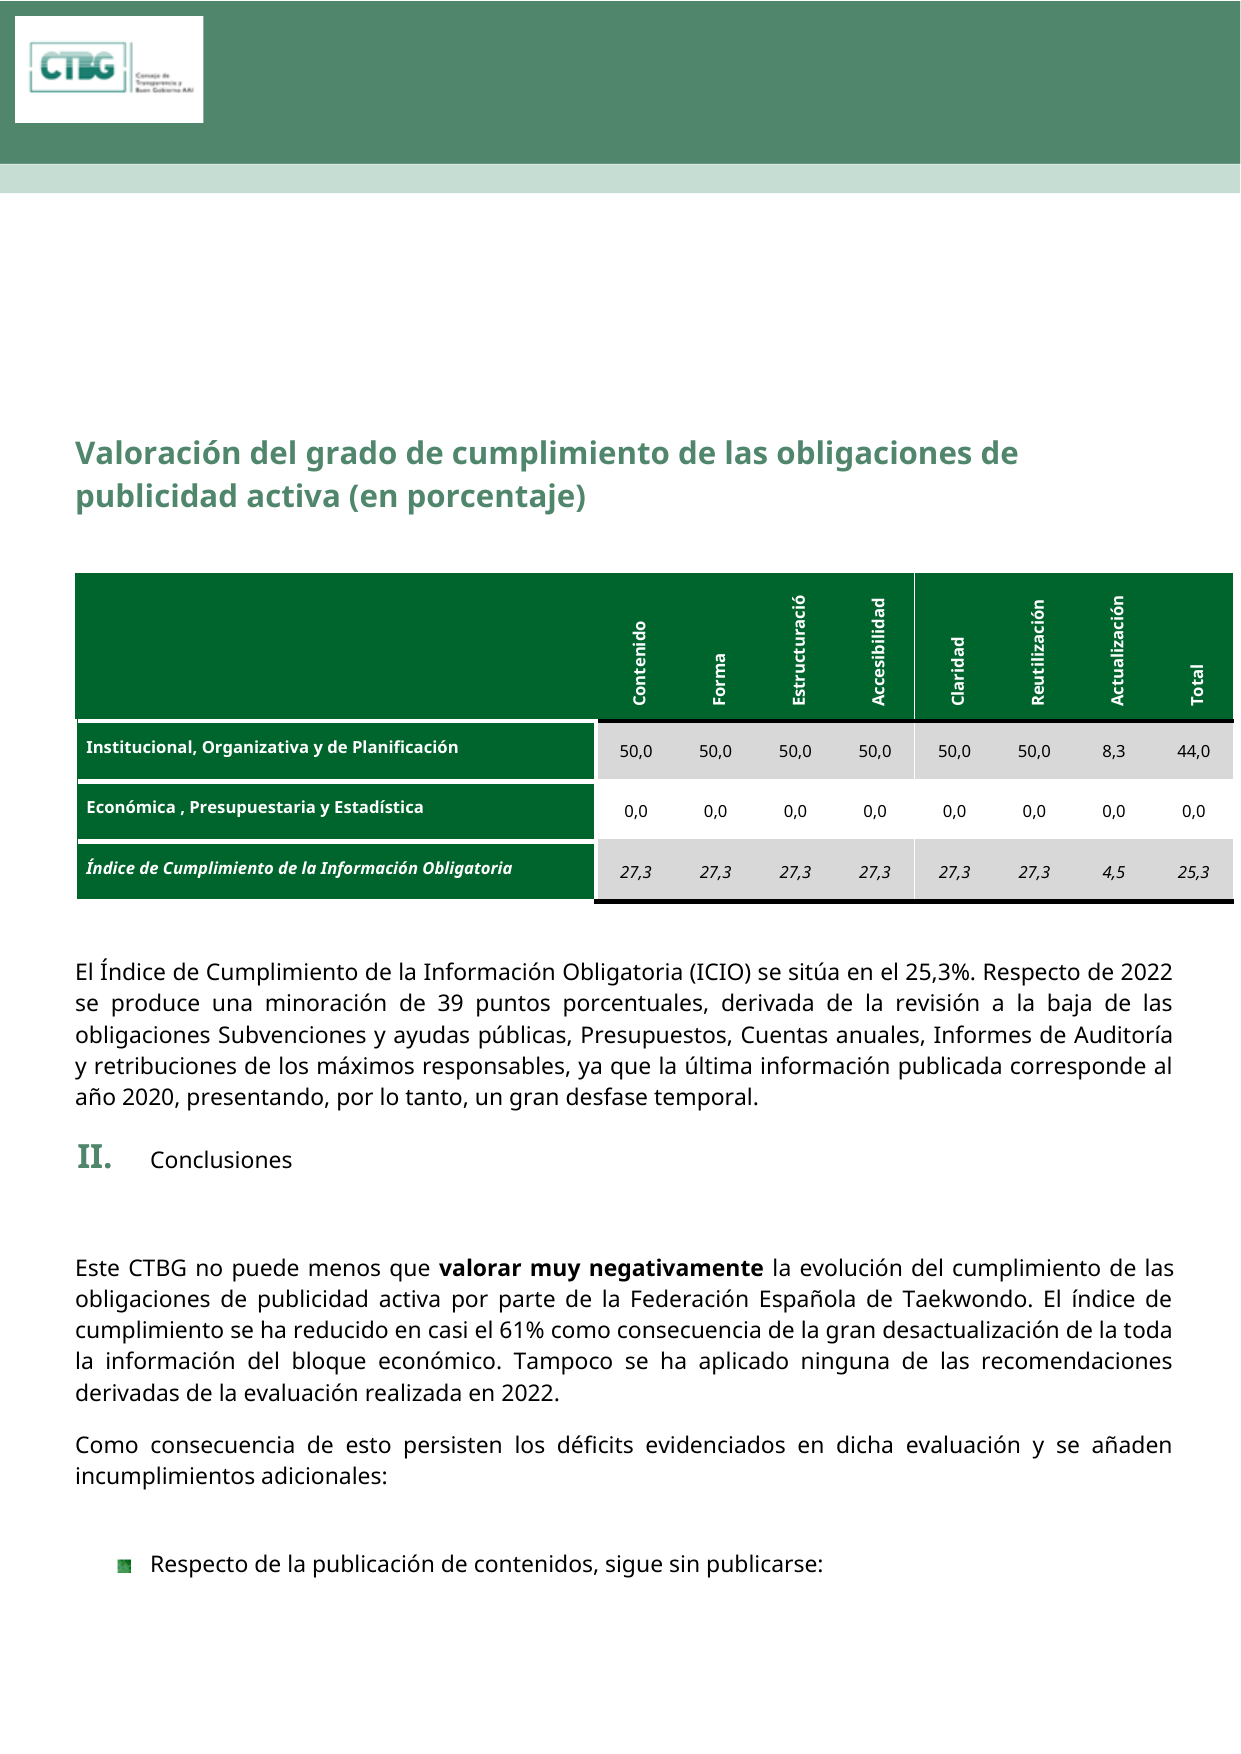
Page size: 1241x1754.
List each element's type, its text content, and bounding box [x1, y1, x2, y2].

table_cell 0,0 [755, 779, 835, 839]
table_cell 27,3 [994, 839, 1074, 899]
table_cell 0,0 [994, 779, 1074, 839]
table_cell 0,0 [1074, 779, 1154, 839]
table_cell Institucional, Organizativa y de Planificación [77, 720, 594, 779]
table_cell 27,3 [676, 839, 755, 899]
table_cell 0,0 [1154, 779, 1233, 839]
table_cell 50,0 [676, 723, 755, 779]
picture [113, 1555, 131, 1573]
table_header Forma [676, 573, 755, 719]
table_cell 50,0 [755, 723, 835, 779]
table_header Actualización [1074, 573, 1154, 719]
table_cell 27,3 [915, 839, 994, 899]
table_header Reutilización [994, 573, 1074, 719]
table_cell Económica , Presupuestaria y Estadística [77, 780, 594, 839]
text Como consecuencia de esto persisten los déficits evidenciados en dicha evaluación y se añaden incumplimientos adicionales: [75, 1429, 1174, 1491]
table_cell 44,0 [1154, 723, 1233, 779]
text Este CTBG no puede menos que valorar muy negativamente la evolución del cumplimiento de las obligaciones de publicidad activa por parte de la Federación Española de Taekwondo. El índice de cumplimiento se ha reducido en casi el 61% como consecuencia de la gran desactualización de la toda la información del bloque económico. Tampoco se ha aplicado ninguna de las recomendaciones derivadas de la evaluación realizada en 2022. [75, 1252, 1174, 1408]
table_header Claridad [915, 573, 994, 719]
table_header [75, 573, 596, 719]
table_header Estructuración [755, 573, 835, 719]
table_header Total [1154, 573, 1233, 719]
table_cell 50,0 [994, 723, 1074, 779]
text El Índice de Cumplimiento de la Información Obligatoria (ICIO) se sitúa en el 25,3%. Respecto de 2022 se produce una minoración de 39 puntos porcentuales, derivada de la revisión a la baja de las obligaciones Subvenciones y ayudas públicas, Presupuestos, Cuentas anuales, Informes de Auditoría y retribuciones de los máximos responsables, ya que la última información publicada corresponde al año 2020, presentando, por lo tanto, un gran desfase temporal. [75, 956, 1174, 1112]
table_cell 0,0 [598, 779, 676, 839]
table_cell 25,3 [1154, 839, 1233, 899]
table_cell Índice de Cumplimiento de la Información Obligatoria [77, 840, 594, 899]
table_cell 0,0 [676, 779, 755, 839]
table_cell 0,0 [915, 779, 994, 839]
table_header Contenido [596, 573, 676, 719]
table_cell 0,0 [835, 779, 914, 839]
table_cell 27,3 [755, 839, 835, 899]
table_cell 27,3 [835, 839, 914, 899]
table_cell 50,0 [915, 723, 994, 779]
table_cell 4,5 [1074, 839, 1154, 899]
table_header Accesibilidad [835, 573, 914, 719]
table_cell 50,0 [835, 723, 914, 779]
table_cell 27,3 [598, 839, 676, 899]
table_cell 8,3 [1074, 723, 1154, 779]
list Respecto de la publicación de contenidos, sigue sin publicarse: [112, 1548, 1174, 1579]
table_cell 50,0 [598, 723, 676, 779]
